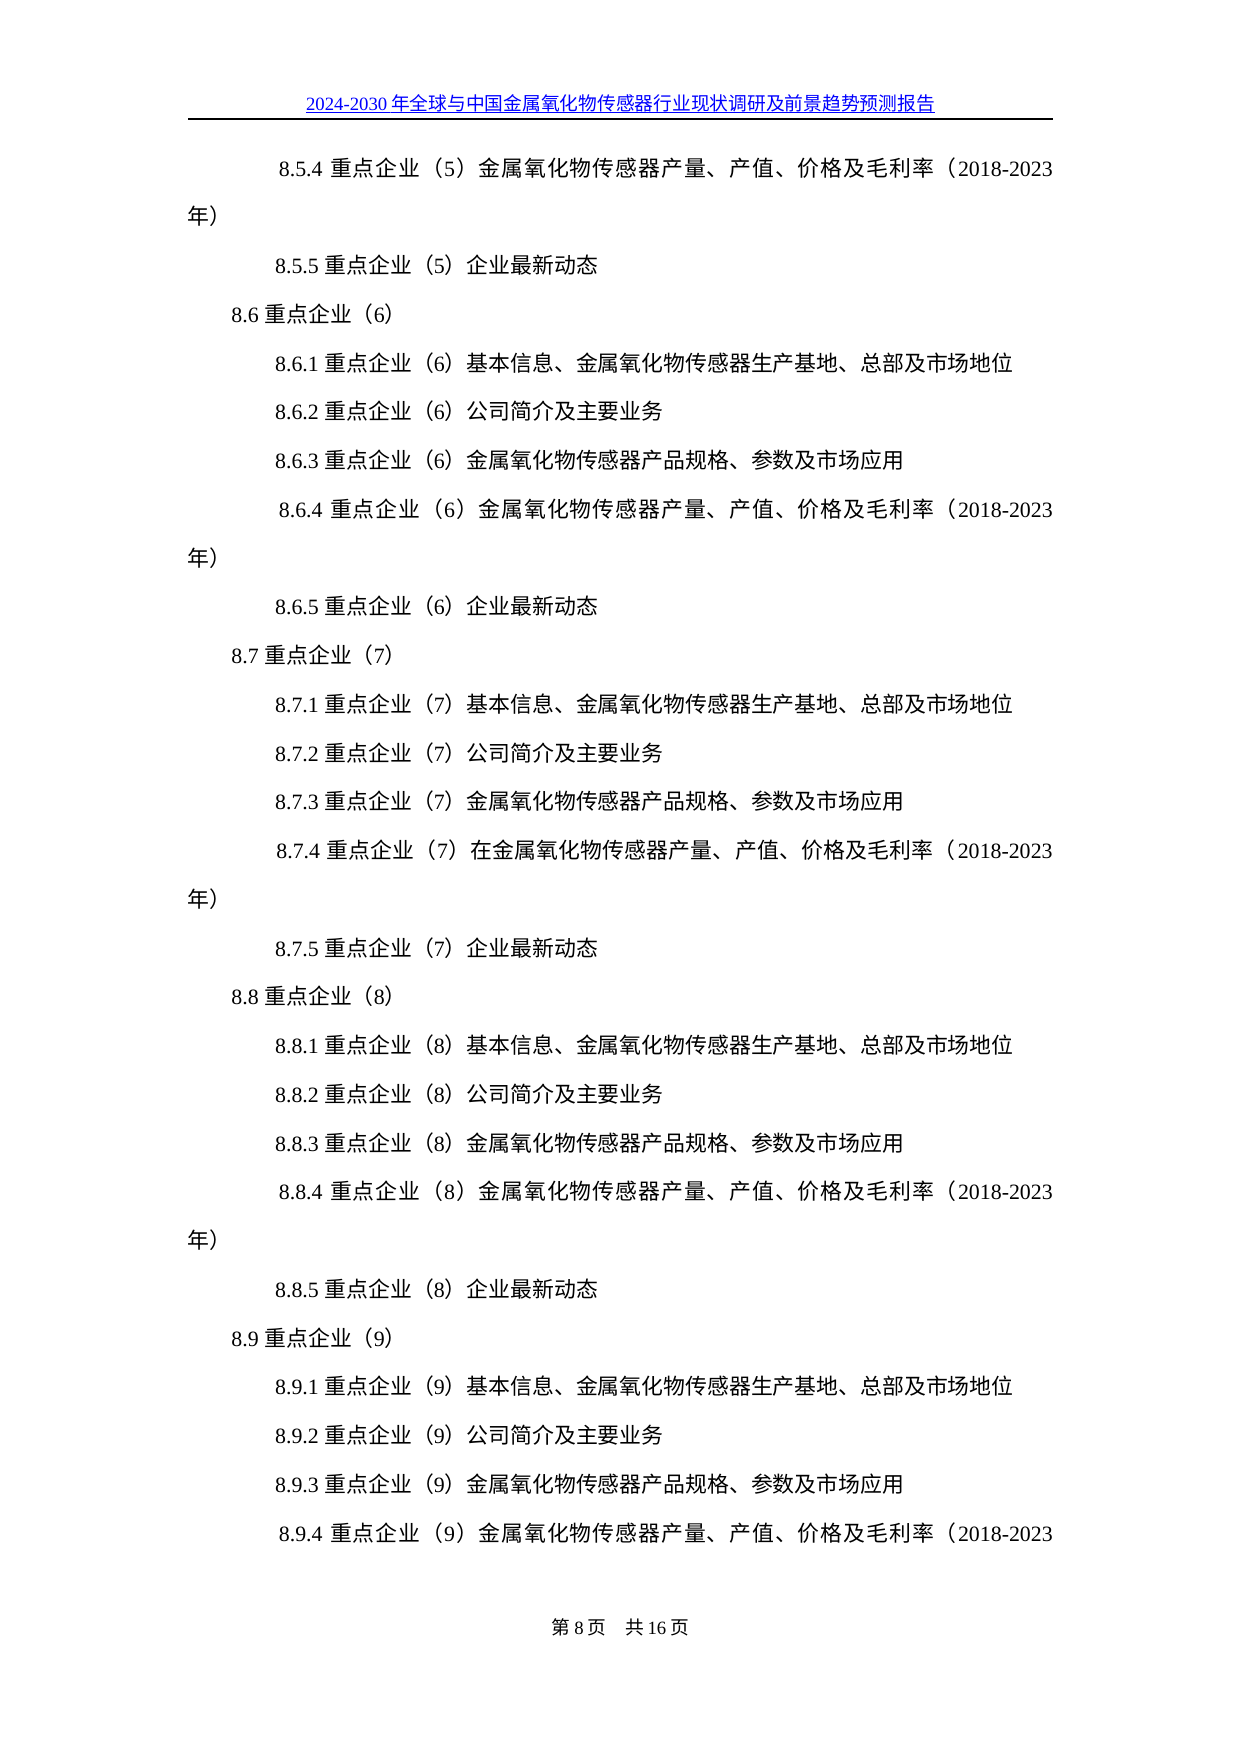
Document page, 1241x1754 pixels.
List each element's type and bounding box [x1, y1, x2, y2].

text [187, 150, 1053, 1548]
